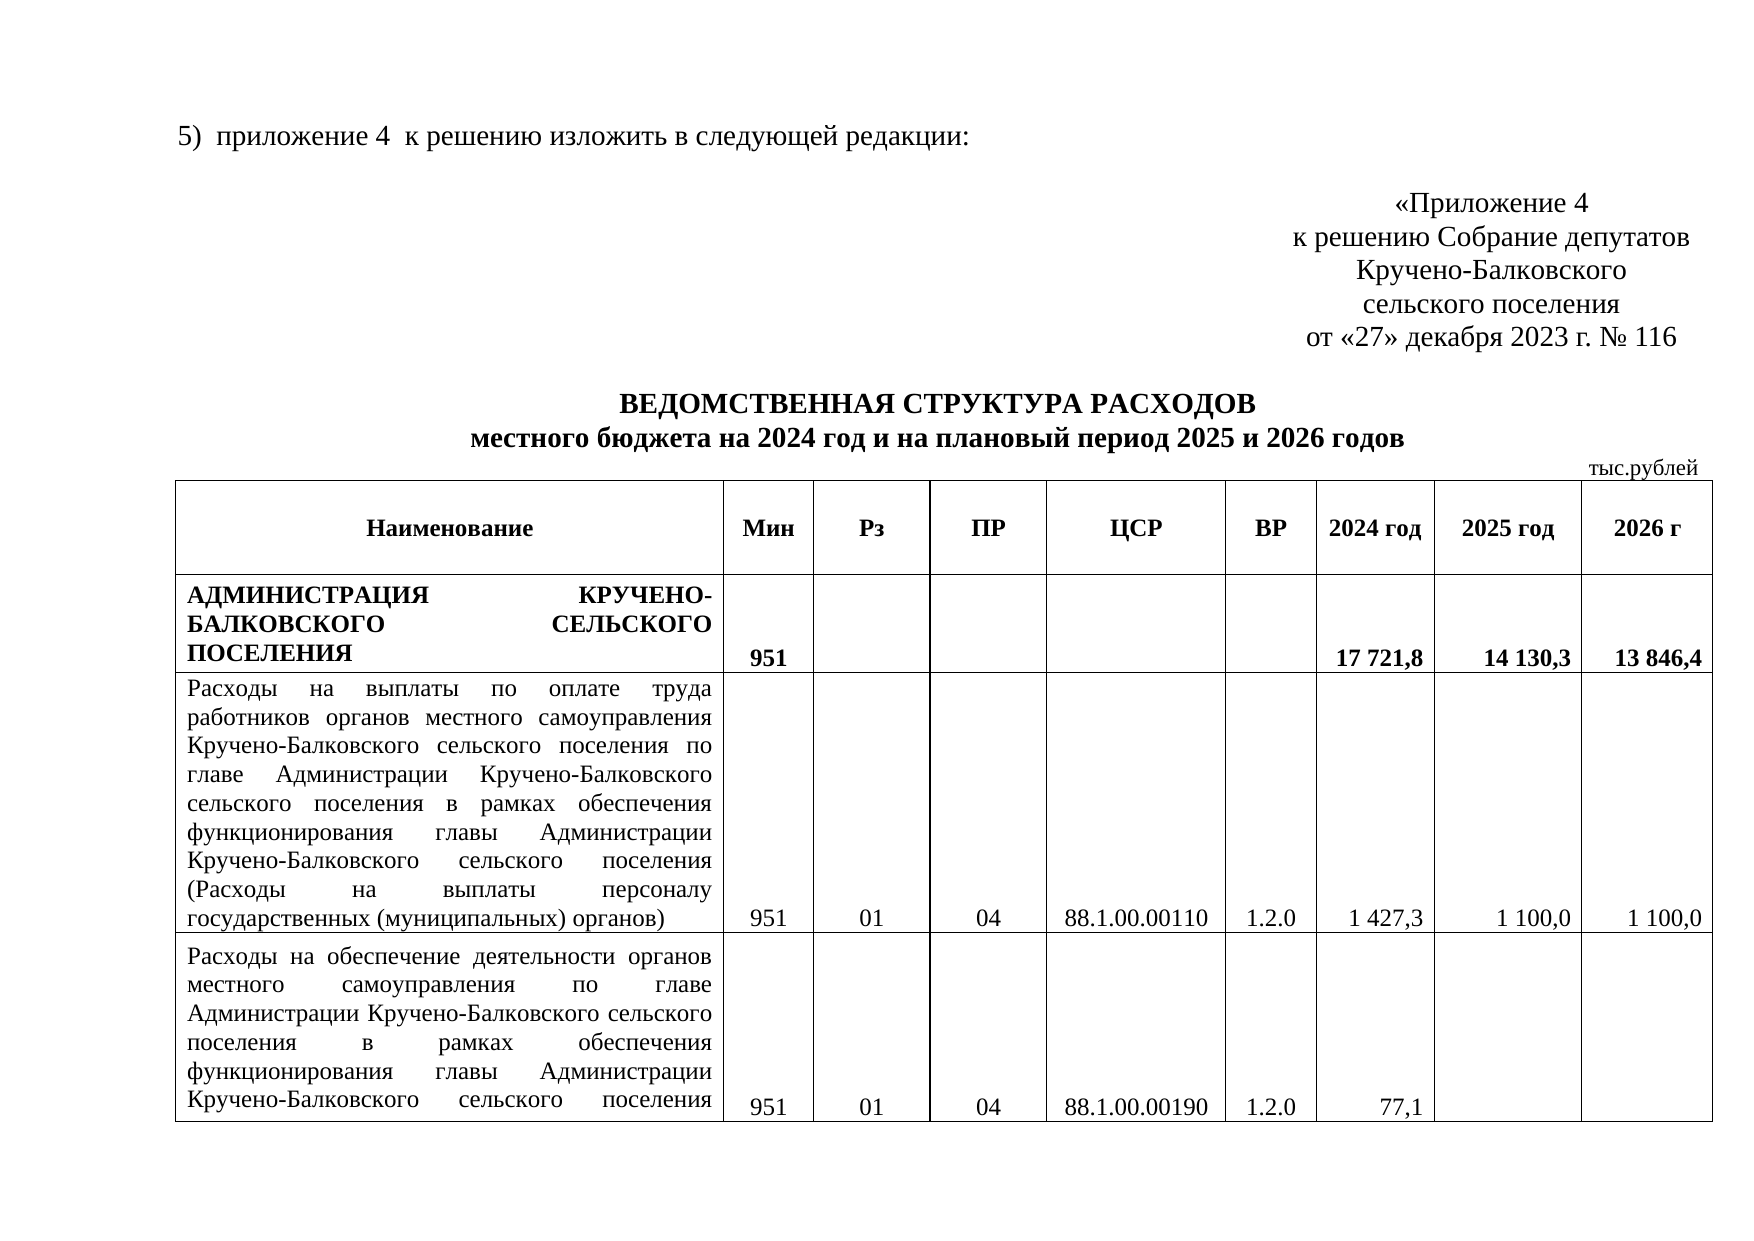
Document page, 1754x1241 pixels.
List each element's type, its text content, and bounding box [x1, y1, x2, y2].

table_header Мин [724, 481, 813, 574]
table_cell 951 [724, 575, 813, 672]
text тыс.рублей [1004, 453, 1698, 480]
table_cell [1582, 933, 1712, 1121]
table_header Наименование [176, 481, 723, 574]
text сельского поселения [1285, 286, 1698, 319]
text Кручено-Балковского [1285, 252, 1698, 286]
table_cell [1435, 933, 1581, 1121]
table_cell 04 [931, 673, 1046, 932]
table_cell 77,1 [1317, 933, 1434, 1121]
table_cell 951 [724, 933, 813, 1121]
table_cell 1.2.0 [1226, 673, 1316, 932]
table_header 2025 год [1435, 481, 1581, 574]
table_header 2024 год [1317, 481, 1434, 574]
table_cell Расходы на выплаты по оплате труда работников органов местного самоуправления Кручено-Балковского сельского поселения по главе Администрации Кручено-Балковского сельского поселения в рамках обеспечения функционирования главы Администрации Кручено-Балковского сельского поселения (Расходы на выплаты персоналу государственных (муниципальных) органов) [176, 673, 723, 932]
table_cell АДМИНИСТРАЦИЯ КРУЧЕНО-БАЛКОВСКОГО СЕЛЬСКОГО ПОСЕЛЕНИЯ [176, 575, 723, 672]
table_header 2026 г [1582, 481, 1712, 574]
table_cell [1226, 575, 1316, 672]
table_cell 01 [814, 673, 929, 932]
table_header Рз [814, 481, 929, 574]
table_cell 17 721,8 [1317, 575, 1434, 672]
table_cell 88.1.00.00190 [1047, 933, 1225, 1121]
table_header ПР [931, 481, 1046, 574]
text ВЕДОМСТВЕННАЯ СТРУКТУРА РАСХОДОВ [177, 386, 1698, 420]
text от «27» декабря 2023 г. № 116 [1285, 319, 1698, 353]
table_cell 1.2.0 [1226, 933, 1316, 1121]
text 5) приложение 4 к решению изложить в следующей редакции: [177, 118, 1590, 152]
text к решению Собрание депутатов [1285, 219, 1698, 252]
table_cell [931, 575, 1046, 672]
table_cell 88.1.00.00110 [1047, 673, 1225, 932]
table_cell 13 846,4 [1582, 575, 1712, 672]
text местного бюджета на 2024 год и на плановый период 2025 и 2026 годов [177, 420, 1698, 453]
table_header ЦСР [1047, 481, 1225, 574]
table_header ВР [1226, 481, 1316, 574]
table_cell 04 [931, 933, 1046, 1121]
table_cell [814, 575, 929, 672]
table_cell [1047, 575, 1225, 672]
table_cell 1 100,0 [1435, 673, 1581, 932]
table_cell 951 [724, 673, 813, 932]
text «Приложение 4 [1285, 185, 1698, 219]
table_cell 1 100,0 [1582, 673, 1712, 932]
table_cell 1 427,3 [1317, 673, 1434, 932]
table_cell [176, 933, 723, 1121]
table_cell 14 130,3 [1435, 575, 1581, 672]
table_cell 01 [814, 933, 929, 1121]
